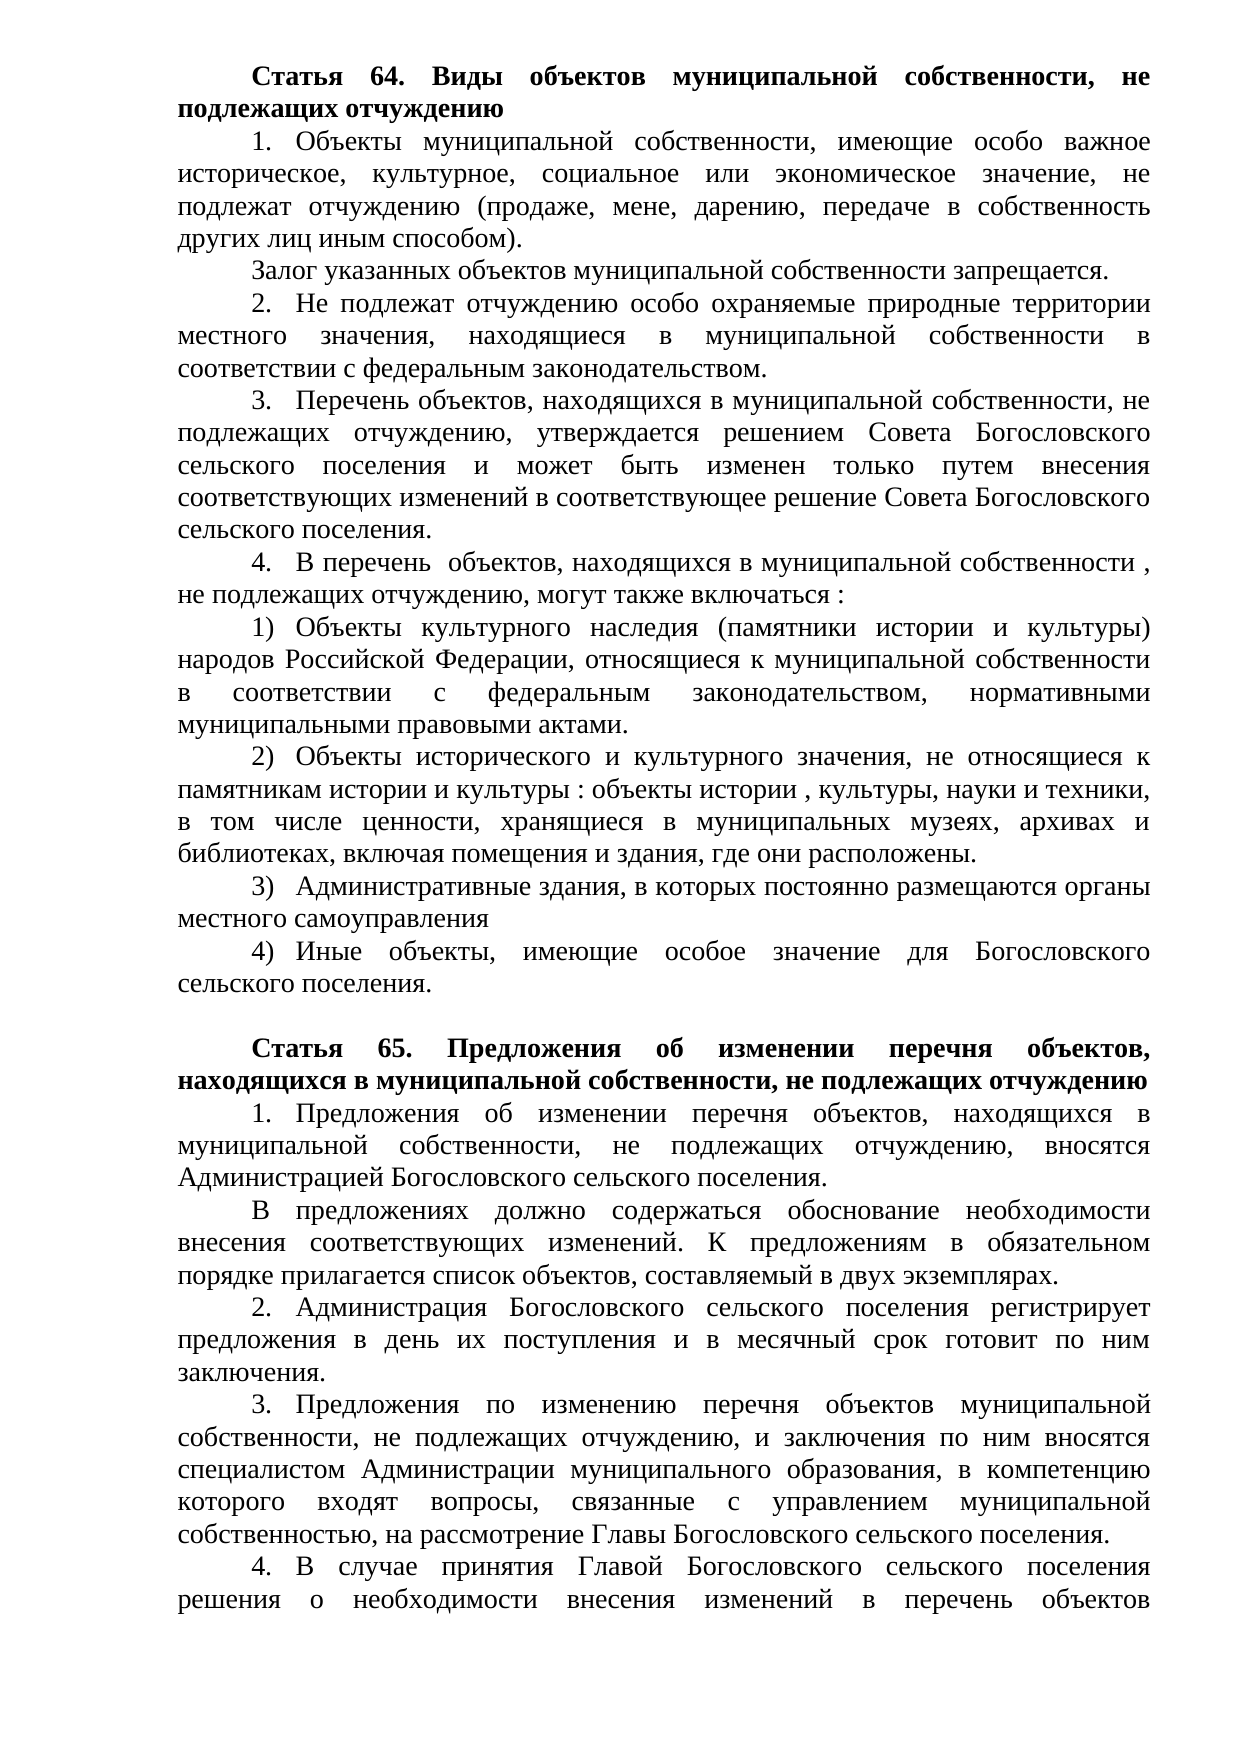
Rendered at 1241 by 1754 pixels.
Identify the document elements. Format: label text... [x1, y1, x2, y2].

text Статья 65. Предложения об изменении перечня объектов, находящихся в муниципальной собственности, не подлежащих отчуждению [177, 1031, 1152, 1096]
list Перечень объектов, находящихся в муниципальной собственности, не подлежащих отчуждению, утверждается решением Совета Богословского сельского поселения и может быть изменен только путем внесения соответствующих изменений в соответствующее решение Совета Богословского сельского поселения. [177, 383, 1152, 545]
list Объекты культурного наследия (памятники истории и культуры) народов Российской Федерации, относящиеся к муниципальной собственности в соответствии с федеральным законодательством, нормативными муниципальными правовыми актами. [177, 610, 1152, 739]
text Статья 64. Виды объектов муниципальной собственности, не подлежащих отчуждению [177, 59, 1152, 124]
list Администрация Богословского сельского поселения регистрирует предложения в день их поступления и в месячный срок готовит по ним заключения. [177, 1290, 1152, 1387]
list Объекты исторического и культурного значения, не относящиеся к памятникам истории и культуры : объекты истории , культуры, науки и техники, в том числе ценности, хранящиеся в муниципальных музеях, архивах и библиотеках, включая помещения и здания, где они расположены. [177, 739, 1152, 869]
list Объекты муниципальной собственности, имеющие особо важное историческое, культурное, социальное или экономическое значение, не подлежат отчуждению (продаже, мене, дарению, передаче в собственность других лиц иным способом). [177, 124, 1152, 253]
list В перечень объектов, находящихся в муниципальной собственности , не подлежащих отчуждению, могут также включаться : [177, 545, 1152, 610]
list Не подлежат отчуждению особо охраняемые природные территории местного значения, находящиеся в муниципальной собственности в соответствии с федеральным законодательством. [177, 286, 1152, 383]
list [177, 1549, 1152, 1614]
text В предложениях должно содержаться обоснование необходимости внесения соответствующих изменений. К предложениям в обязательном порядке прилагается список объектов, составляемый в двух экземплярах. [177, 1193, 1152, 1290]
list Предложения об изменении перечня объектов, находящихся в муниципальной собственности, не подлежащих отчуждению, вносятся Администрацией Богословского сельского поселения. [177, 1096, 1152, 1193]
text Залог указанных объектов муниципальной собственности запрещается. [177, 253, 1152, 286]
list Административные здания, в которых постоянно размещаются органы местного самоуправления [177, 869, 1152, 934]
list Предложения по изменению перечня объектов муниципальной собственности, не подлежащих отчуждению, и заключения по ним вносятся специалистом Администрации муниципального образования, в компетенцию которого входят вопросы, связанные с управлением муниципальной собственностью, на рассмотрение Главы Богословского сельского поселения. [177, 1387, 1152, 1549]
list Иные объекты, имеющие особое значение для Богословского сельского поселения. [177, 934, 1152, 998]
